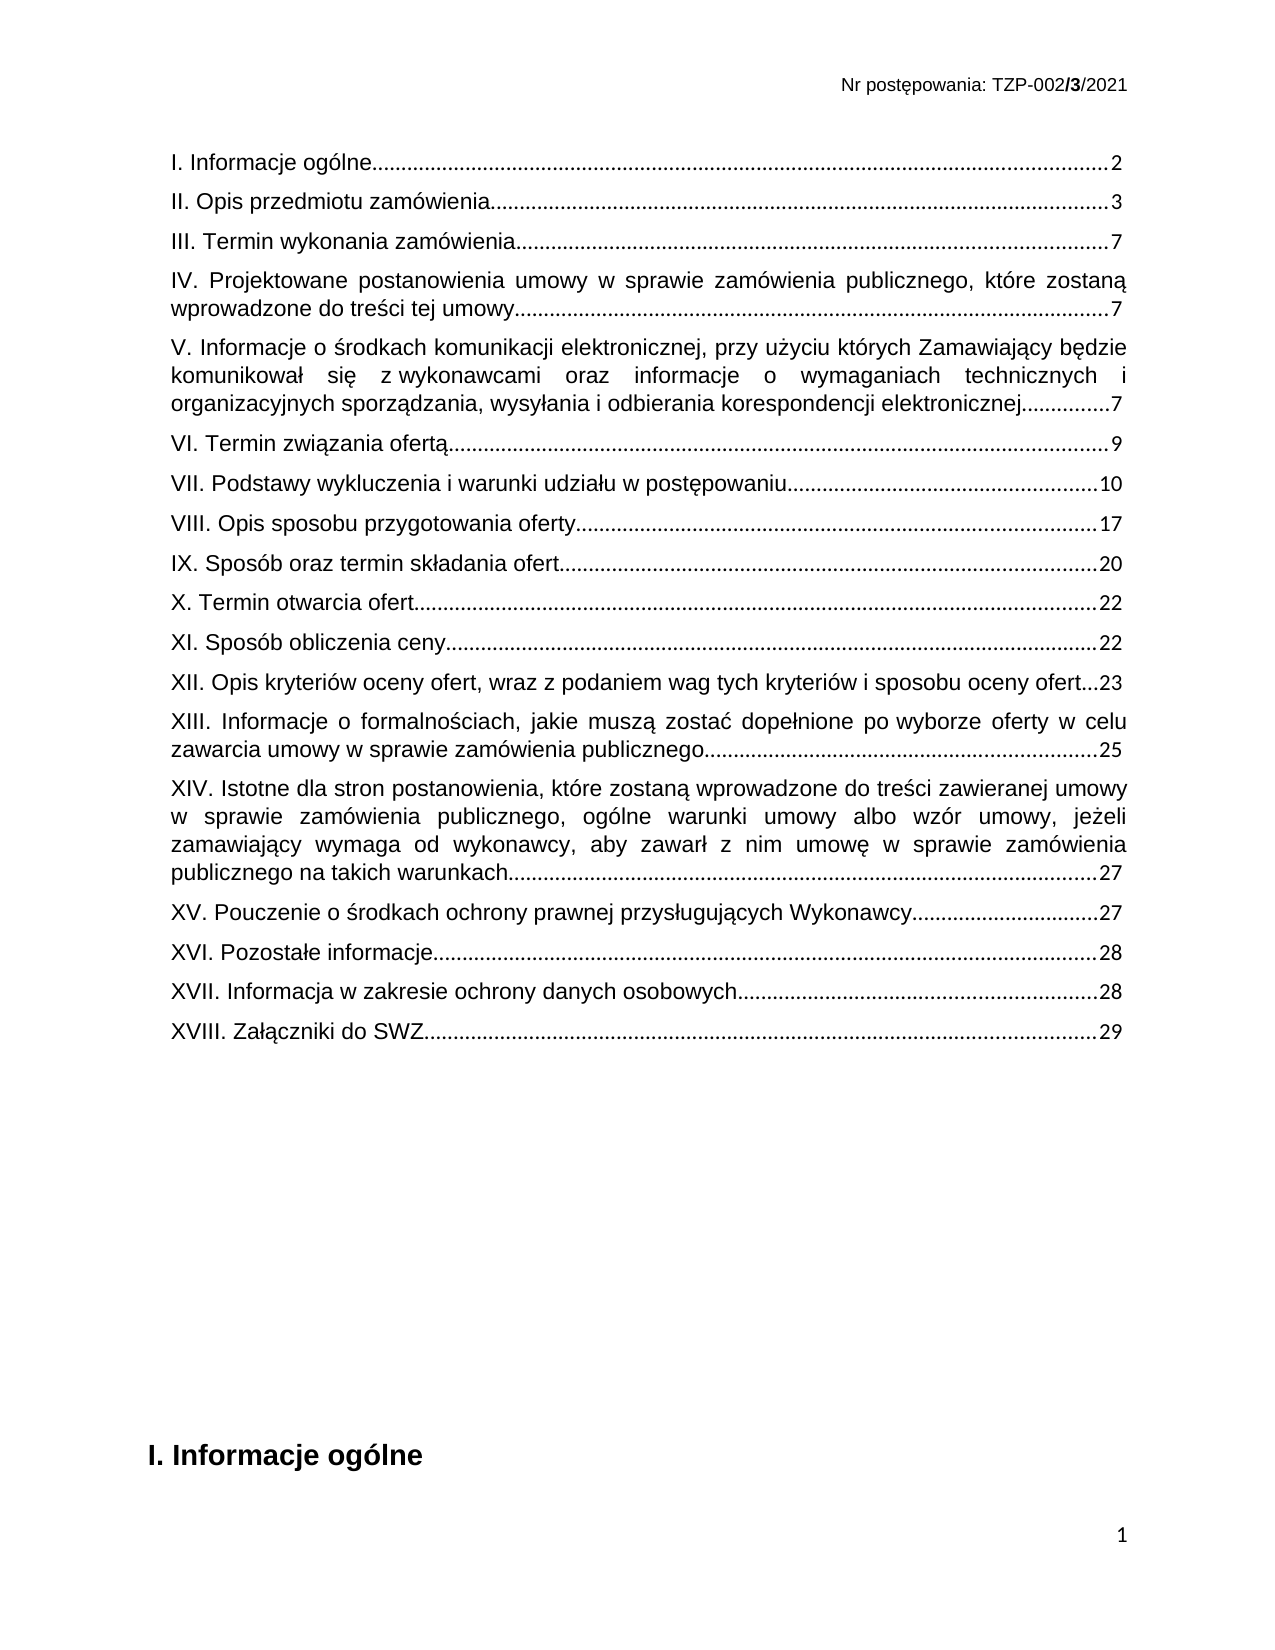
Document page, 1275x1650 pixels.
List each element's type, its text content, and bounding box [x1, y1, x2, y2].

text XV. Pouczenie o środkach ochrony prawnej przysługujących Wykonawcy 27 [171, 898, 1127, 926]
text XVII. Informacja w zakresie ochrony danych osobowych 28 [171, 977, 1127, 1006]
subtitle I. Informacje ogólne [148, 1438, 1127, 1471]
text IV. Projektowane postanowienia umowy w sprawie zamówienia publicznego, które zostaną wprowadzone do treści tej umowy 7 [171, 267, 1127, 323]
text I. Informacje ogólne 2 [171, 148, 1127, 176]
text II. Opis przedmiotu zamówienia 3 [171, 187, 1127, 215]
text XIV. Istotne dla stron postanowienia, które zostaną wprowadzone do treści zawieranej umowy w sprawie zamówienia publicznego, ogólne warunki umowy albo wzór umowy, jeżeli zamawiający wymaga od wykonawcy, aby zawarł z nim umowę w sprawie zamówienia publicznego na takich warunkach 27 [171, 775, 1127, 886]
text VIII. Opis sposobu przygotowania oferty 17 [171, 509, 1127, 537]
text XIII. Informacje o formalnościach, jakie muszą zostać dopełnione po wyborze oferty w celu zawarcia umowy w sprawie zamówienia publicznego 25 [171, 708, 1127, 763]
text XVIII. Załączniki do SWZ 29 [171, 1017, 1127, 1045]
text VI. Termin związania ofertą 9 [171, 429, 1127, 457]
text IX. Sposób oraz termin składania ofert 20 [171, 549, 1127, 577]
text X. Termin otwarcia ofert 22 [171, 588, 1127, 617]
text V. Informacje o środkach komunikacji elektronicznej, przy użyciu których Zamawiający będzie komunikował się z wykonawcami oraz informacje o wymaganiach technicznych i organizacyjnych sporządzania, wysyłania i odbierania korespondencji elektronicznej 7 [171, 334, 1127, 418]
text III. Termin wykonania zamówienia 7 [171, 227, 1127, 255]
text XII. Opis kryteriów oceny ofert, wraz z podaniem wag tych kryteriów i sposobu oceny ofert 23 [171, 668, 1127, 696]
text XVI. Pozostałe informacje 28 [171, 938, 1127, 966]
text VII. Podstawy wykluczenia i warunki udziału w postępowaniu 10 [171, 469, 1127, 497]
text XI. Sposób obliczenia ceny 22 [171, 628, 1127, 656]
